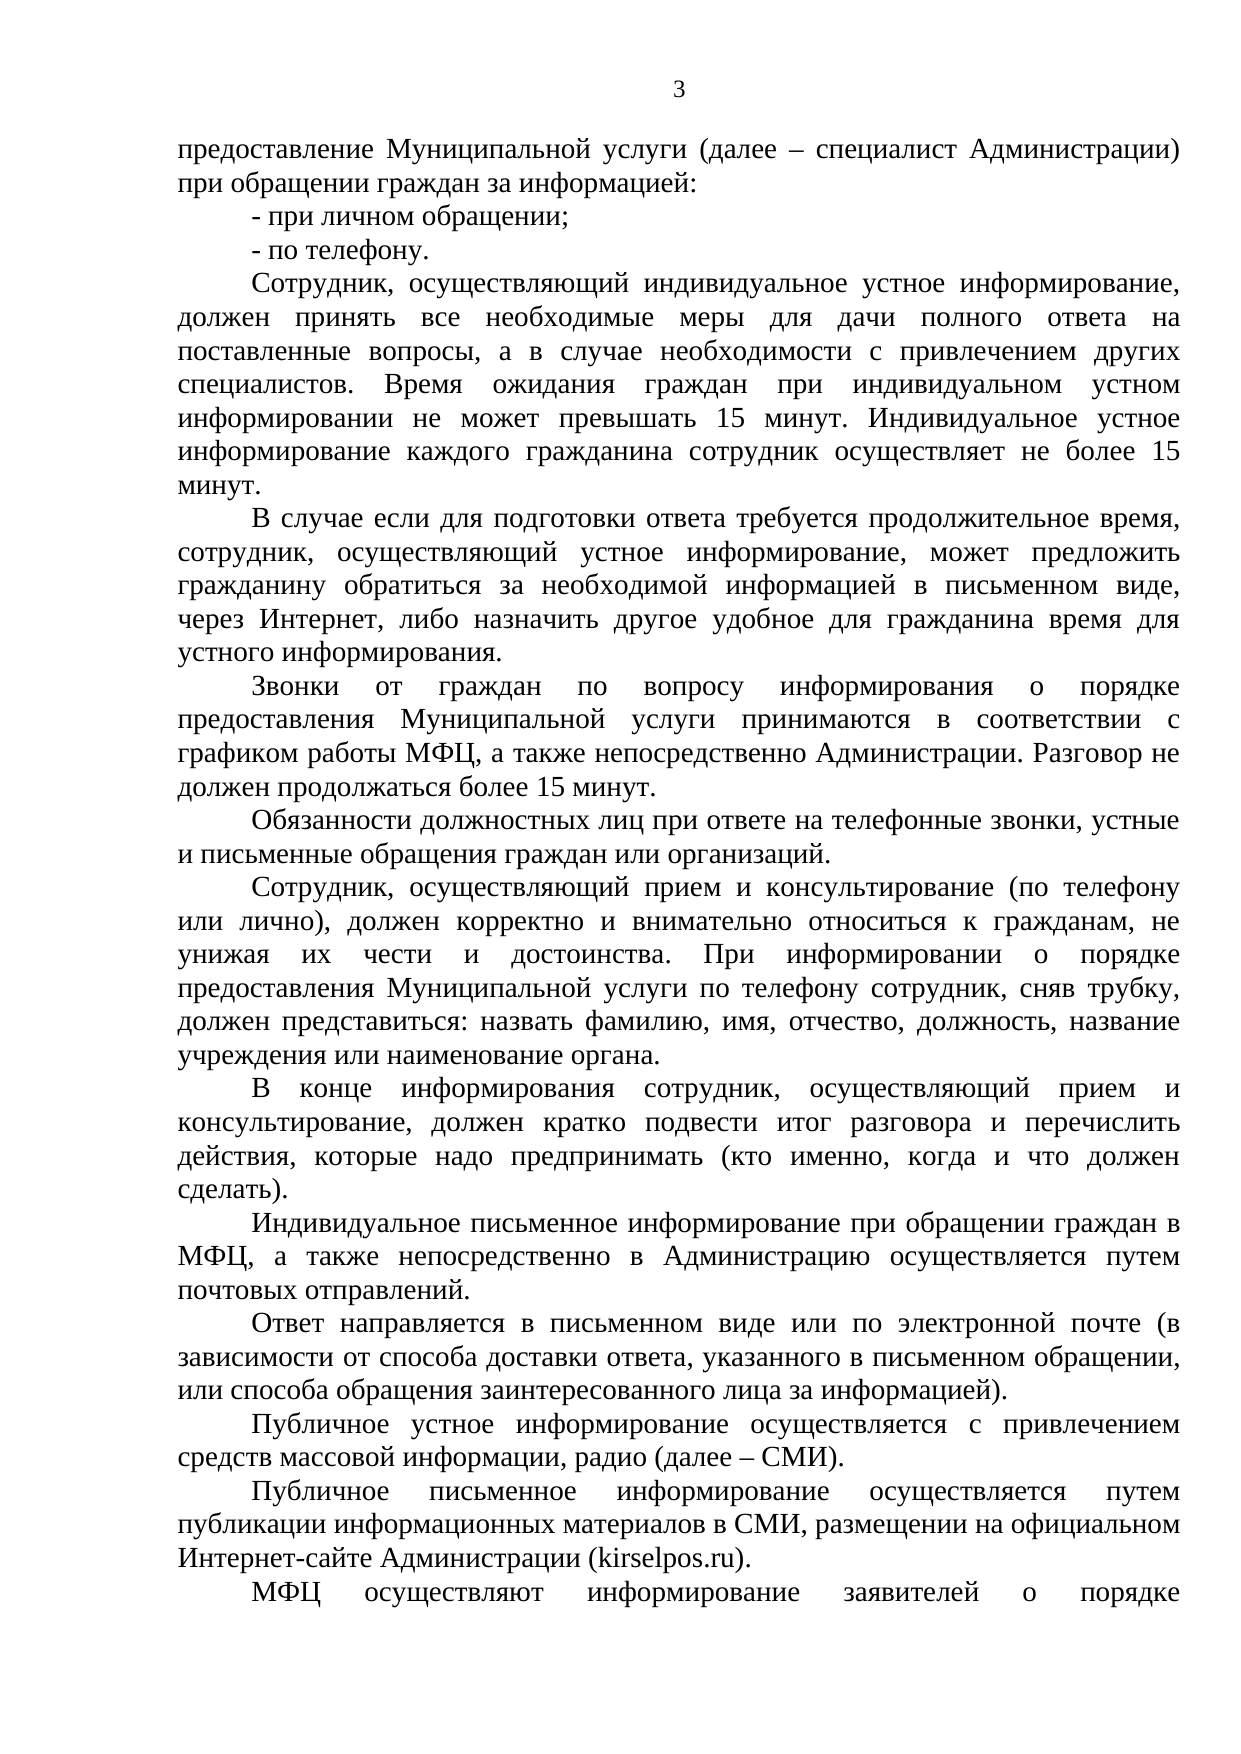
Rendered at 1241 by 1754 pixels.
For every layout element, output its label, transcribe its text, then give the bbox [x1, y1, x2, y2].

text Обязанности должностных лиц при ответе на телефонные звонки, устные и письменные обращения граждан или организаций. [177, 802, 1181, 869]
text Публичное устное информирование осуществляется с привлечением средств массовой информации, радио (далее – СМИ). [177, 1406, 1181, 1473]
text В случае если для подготовки ответа требуется продолжительное время, сотрудник, осуществляющий устное информирование, может предложить гражданину обратиться за необходимой информацией в письменном виде, через Интернет, либо назначить другое удобное для гражданина время для устного информирования. [177, 500, 1181, 668]
text Ответ направляется в письменном виде или по электронной почте (в зависимости от способа доставки ответа, указанного в письменном обращении, или способа обращения заинтересованного лица за информацией). [177, 1305, 1181, 1406]
text Индивидуальное письменное информирование при обращении граждан в МФЦ, а также непосредственно в Администрацию осуществляется путем почтовых отправлений. [177, 1205, 1181, 1305]
text Звонки от граждан по вопросу информирования о порядке предоставления Муниципальной услуги принимаются в соответствии с графиком работы МФЦ, а также непосредственно Администрации. Разговор не должен продолжаться более 15 минут. [177, 668, 1181, 802]
text В конце информирования сотрудник, осуществляющий прием и консультирование, должен кратко подвести итог разговора и перечислить действия, которые надо предпринимать (кто именно, когда и что должен сделать). [177, 1071, 1181, 1205]
text Сотрудник, осуществляющий прием и консультирование (по телефону или лично), должен корректно и внимательно относиться к гражданам, не унижая их чести и достоинства. При информировании о порядке предоставления Муниципальной услуги по телефону сотрудник, сняв трубку, должен представиться: назвать фамилию, имя, отчество, должность, название учреждения или наименование органа. [177, 869, 1181, 1071]
text Публичное письменное информирование осуществляется путем публикации информационных материалов в СМИ, размещении на официальном Интернет-сайте Администрации (kirselpos.ru). [177, 1473, 1181, 1574]
text Сотрудник, осуществляющий индивидуальное устное информирование, должен принять все необходимые меры для дачи полного ответа на поставленные вопросы, а в случае необходимости с привлечением других специалистов. Время ожидания граждан при индивидуальном устном информировании не может превышать 15 минут. Индивидуальное устное информирование каждого гражданина сотрудник осуществляет не более 15 минут. [177, 266, 1181, 500]
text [177, 1574, 1181, 1607]
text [177, 131, 1181, 198]
text - по телефону. [177, 232, 1181, 266]
text - при личном обращении; [177, 198, 1181, 232]
